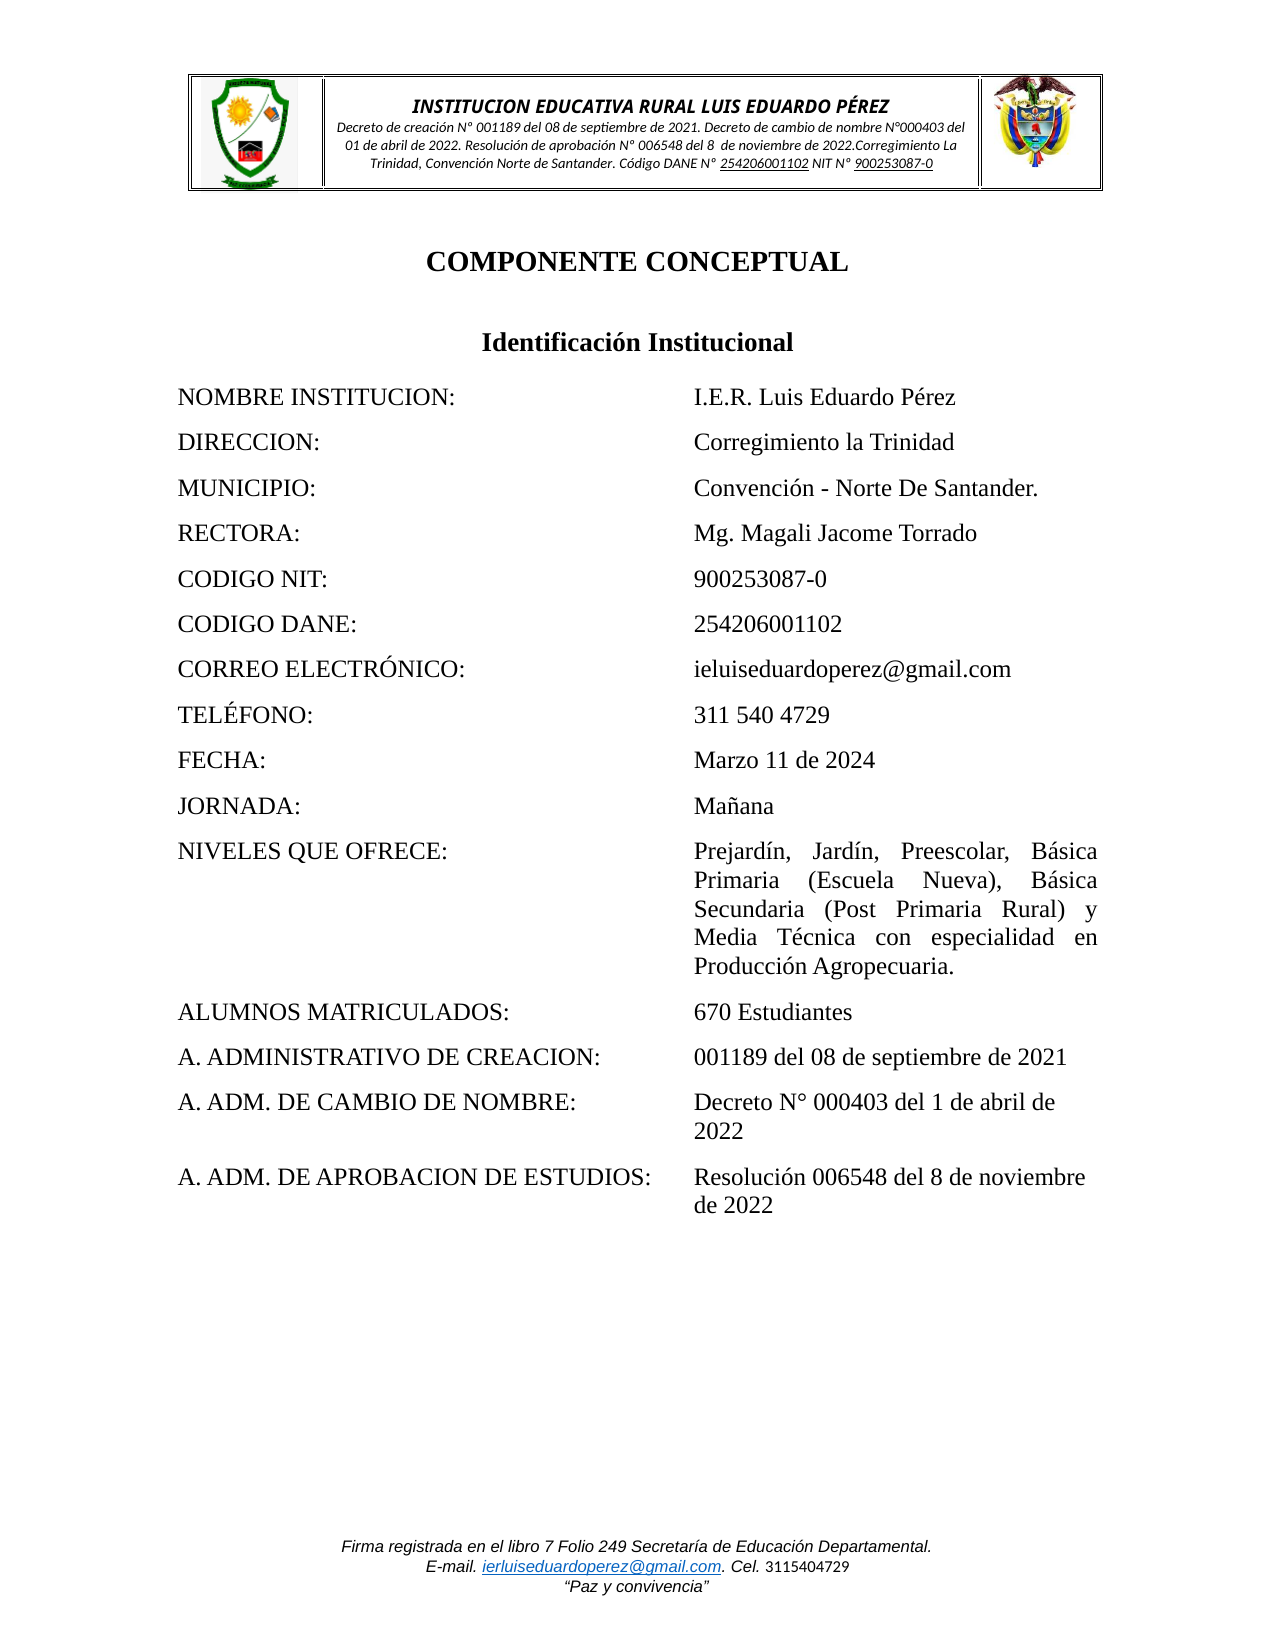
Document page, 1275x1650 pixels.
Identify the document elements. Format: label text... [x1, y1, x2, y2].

picture [993, 77, 1077, 168]
text ALUMNOS MATRICULADOS: 670 Estudiantes [177, 997, 1098, 1025]
subtitle Identificación Institucional [177, 326, 1098, 357]
text A. ADM. DE APROBACION DE ESTUDIOS: Resolución 006548 del 8 de noviembre de 2022 [177, 1162, 1098, 1219]
text TELÉFONO: 311 540 4729 [177, 700, 1098, 729]
subtitle COMPONENTE CONCEPTUAL [177, 244, 1098, 278]
text CORREO ELECTRÓNICO: ieluiseduardoperez@gmail.com [177, 654, 1098, 683]
text RECTORA: Mg. Magali Jacome Torrado [177, 518, 1098, 547]
text DIRECCION: Corregimiento la Trinidad [177, 427, 1098, 456]
text FECHA: Marzo 11 de 2024 [177, 745, 1098, 774]
text MUNICIPIO: Convención - Norte De Santander. [177, 473, 1098, 502]
text CODIGO NIT: 900253087-0 [177, 564, 1098, 592]
text A. ADMINISTRATIVO DE CREACION: 001189 del 08 de septiembre de 2021 [177, 1042, 1098, 1071]
text A. ADM. DE CAMBIO DE NOMBRE: Decreto N° 000403 del 1 de abril de 2022 [177, 1087, 1098, 1145]
text NOMBRE INSTITUCION: I.E.R. Luis Eduardo Pérez [177, 382, 1098, 411]
text NIVELES QUE OFRECE: Prejardín, Jardín, Preescolar, Básica Primaria (Escuela Nueva), Básica Secundaria (Post Primaria Rural) y Media Técnica con especialidad en Producción Agropecuaria. [177, 836, 1098, 980]
text JORNADA: Mañana [177, 791, 1098, 819]
picture [201, 77, 299, 188]
text CODIGO DANE: 254206001102 [177, 609, 1098, 638]
